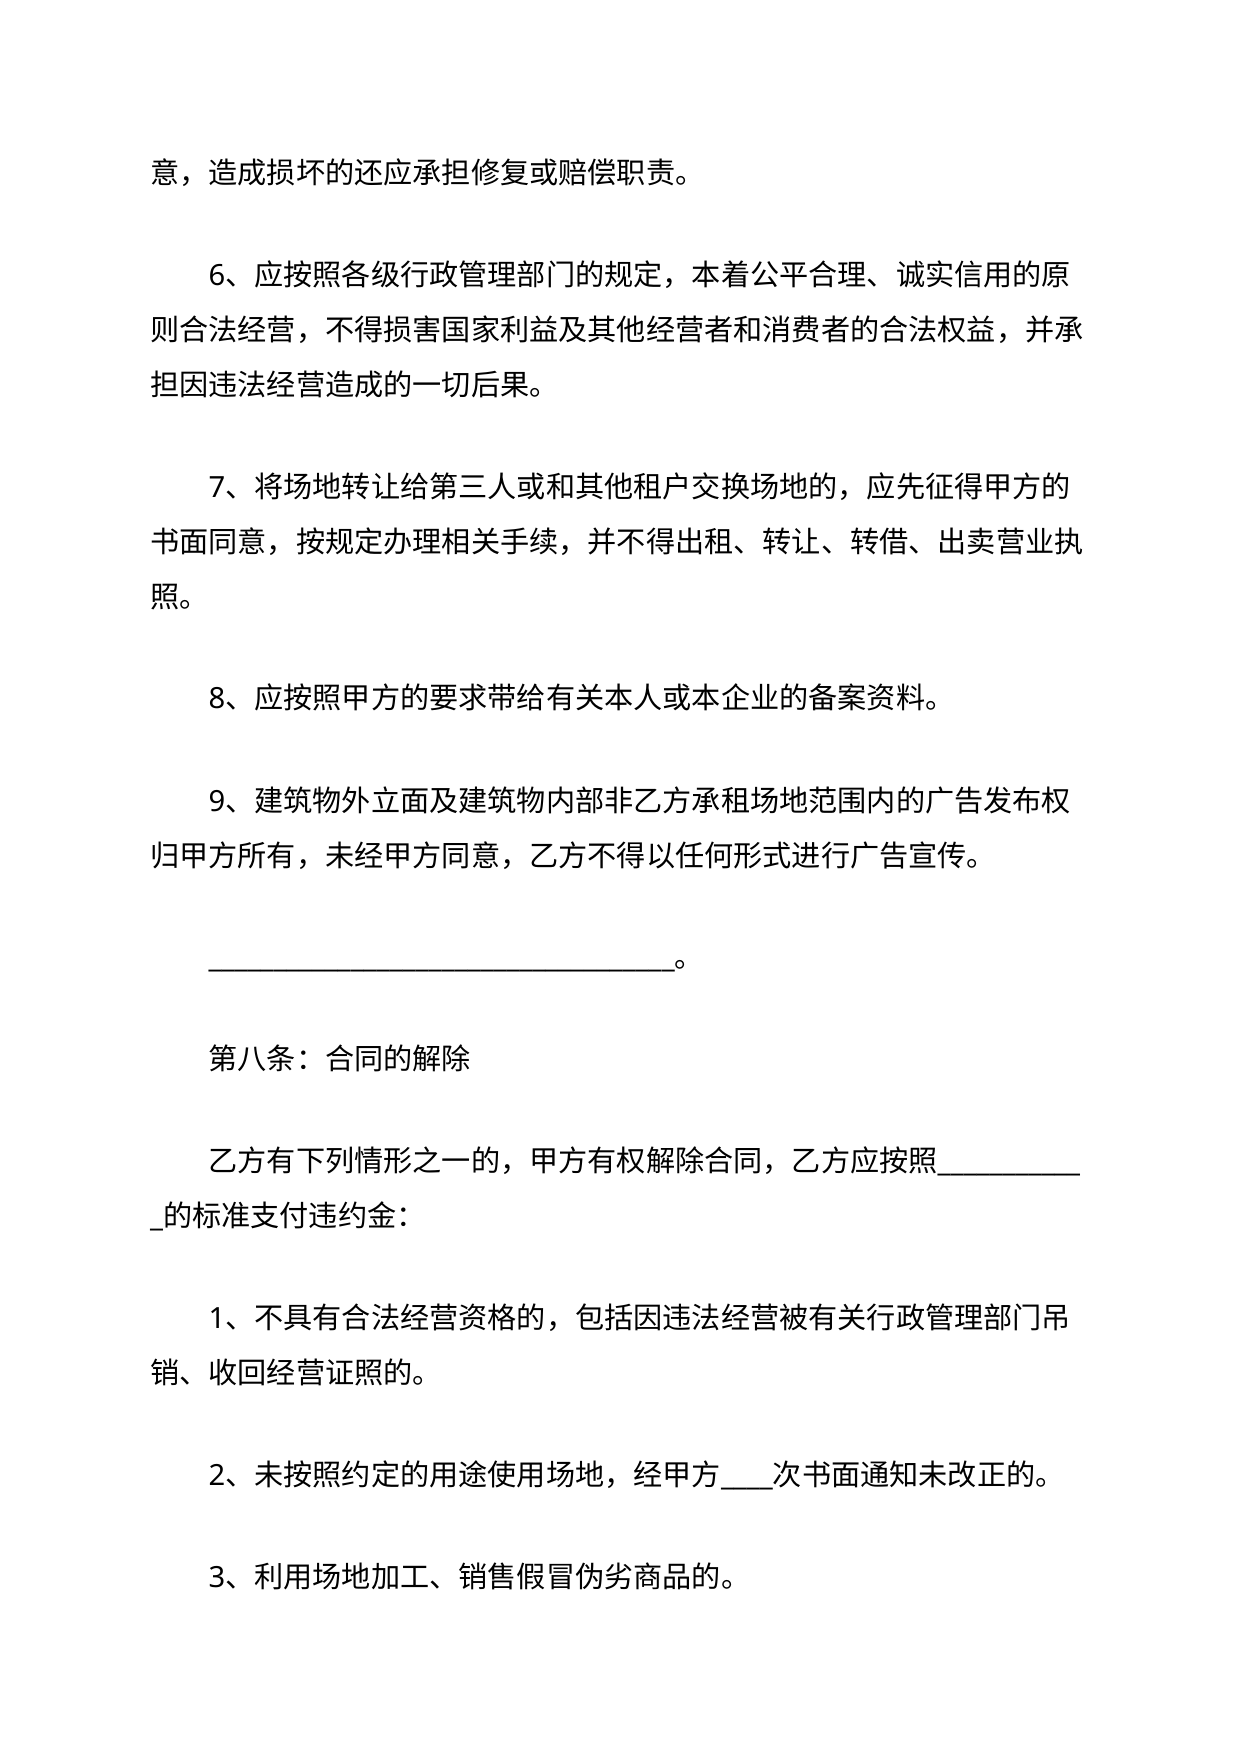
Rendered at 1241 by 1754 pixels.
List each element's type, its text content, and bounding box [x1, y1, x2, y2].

text ____________________________________。 [150, 934, 1090, 976]
text 2、未按照约定的用途使用场地，经甲方____次书面通知未改正的。 [150, 1451, 1090, 1494]
text 8、应按照甲方的要求带给有关本人或本企业的备案资料。 [150, 675, 1090, 717]
text 7、将场地转让给第三人或和其他租户交换场地的，应先征得甲方的书面同意，按规定办理相关手续，并不得出租、转让、转借、出卖营业执照。 [150, 463, 1090, 616]
text 9、建筑物外立面及建筑物内部非乙方承租场地范围内的广告发布权归甲方所有，未经甲方同意，乙方不得以任何形式进行广告宣传。 [150, 777, 1090, 874]
text 3、利用场地加工、销售假冒伪劣商品的。 [150, 1553, 1090, 1596]
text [150, 150, 1090, 192]
text 6、应按照各级行政管理部门的规定，本着公平合理、诚实信用的原则合法经营，不得损害国家利益及其他经营者和消费者的合法权益，并承担因违法经营造成的一切后果。 [150, 252, 1090, 404]
text 乙方有下列情形之一的，甲方有权解除合同，乙方应按照____________的标准支付违约金： [150, 1138, 1090, 1235]
text 第八条：合同的解除 [150, 1036, 1090, 1078]
text 1、不具有合法经营资格的，包括因违法经营被有关行政管理部门吊销、收回经营证照的。 [150, 1294, 1090, 1392]
